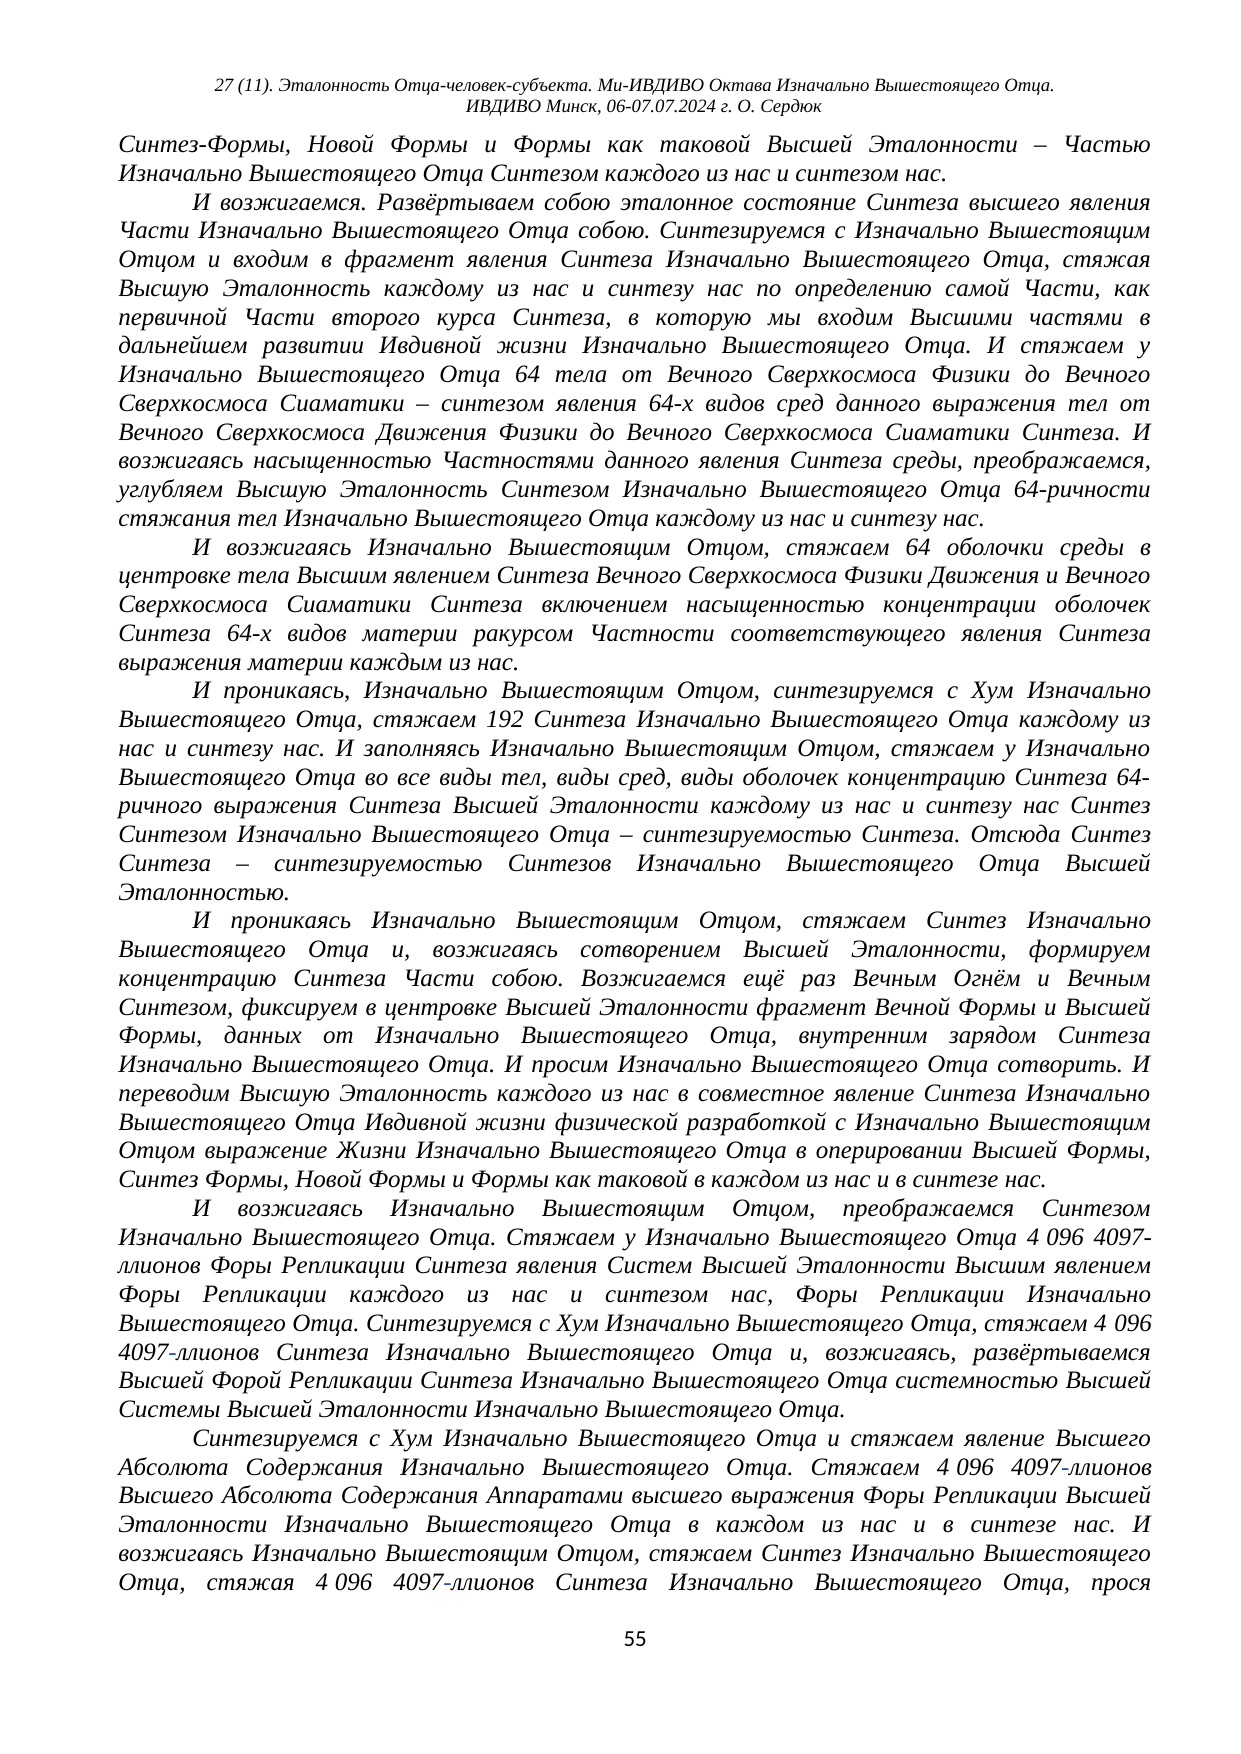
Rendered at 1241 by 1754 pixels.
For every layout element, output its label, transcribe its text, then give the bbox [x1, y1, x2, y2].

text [118, 1423, 1152, 1596]
text И возжигаясь Изначально Вышестоящим Отцом, стяжаем 64 оболочки среды в центровке тела Высшим явлением Синтеза Вечного Сверхкосмоса Физики Движения и Вечного Сверхкосмоса Сиаматики Синтеза включением насыщенностью концентрации оболочек Синтеза 64-х видов материи ракурсом Частности соответствующего явления Синтеза выражения материи каждым из нас. [118, 532, 1152, 676]
text И проникаясь, Изначально Вышестоящим Отцом, синтезируемся с Хум Изначально Вышестоящего Отца, стяжаем 192 Синтеза Изначально Вышестоящего Отца каждому из нас и синтезу нас. И заполняясь Изначально Вышестоящим Отцом, стяжаем у Изначально Вышестоящего Отца во все виды тел, виды сред, виды оболочек концентрацию Синтеза 64-ричного выражения Синтеза Высшей Эталонности каждому из нас и синтезу нас Синтез Синтезом Изначально Вышестоящего Отца – синтезируемостью Синтеза. Отсюда Синтез Синтеза – синтезируемостью Синтезов Изначально Вышестоящего Отца Высшей Эталонностью. [118, 676, 1152, 906]
text И проникаясь Изначально Вышестоящим Отцом, стяжаем Синтез Изначально Вышестоящего Отца и, возжигаясь сотворением Высшей Эталонности, формируем концентрацию Синтеза Части собою. Возжигаемся ещё раз Вечным Огнём и Вечным Синтезом, фиксируем в центровке Высшей Эталонности фрагмент Вечной Формы и Высшей Формы, данных от Изначально Вышестоящего Отца, внутренним зарядом Синтеза Изначально Вышестоящего Отца. И просим Изначально Вышестоящего Отца сотворить. И переводим Высшую Эталонность каждого из нас в совместное явление Синтеза Изначально Вышестоящего Отца Ивдивной жизни физической разработкой с Изначально Вышестоящим Отцом выражение Жизни Изначально Вышестоящего Отца в оперировании Высшей Формы, Синтез Формы, Новой Формы и Формы как таковой в каждом из нас и в синтезе нас. [118, 906, 1152, 1193]
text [118, 129, 1152, 187]
text И возжигаясь Изначально Вышестоящим Отцом, преображаемся Синтезом Изначально Вышестоящего Отца. Стяжаем у Изначально Вышестоящего Отца 4 096 4097-ллионов Форы Репликации Синтеза явления Систем Высшей Эталонности Высшим явлением Форы Репликации каждого из нас и синтезом нас, Форы Репликации Изначально Вышестоящего Отца. Синтезируемся с Хум Изначально Вышестоящего Отца, стяжаем 4 096 4097-ллионов Синтеза Изначально Вышестоящего Отца и, возжигаясь, развёртываемся Высшей Форой Репликации Синтеза Изначально Вышестоящего Отца системностью Высшей Системы Высшей Эталонности Изначально Вышестоящего Отца. [118, 1193, 1152, 1423]
text И возжигаемся. Развёртываем собою эталонное состояние Синтеза высшего явления Части Изначально Вышестоящего Отца собою. Синтезируемся с Изначально Вышестоящим Отцом и входим в фрагмент явления Синтеза Изначально Вышестоящего Отца, стяжая Высшую Эталонность каждому из нас и синтезу нас по определению самой Части, как первичной Части второго курса Синтеза, в которую мы входим Высшими частями в дальнейшем развитии Ивдивной жизни Изначально Вышестоящего Отца. И стяжаем у Изначально Вышестоящего Отца 64 тела от Вечного Сверхкосмоса Физики до Вечного Сверхкосмоса Сиаматики – синтезом явления 64-х видов сред данного выражения тел от Вечного Сверхкосмоса Движения Физики до Вечного Сверхкосмоса Сиаматики Синтеза. И возжигаясь насыщенностью Частностями данного явления Синтеза среды, преображаемся, углубляем Высшую Эталонность Синтезом Изначально Вышестоящего Отца 64-ричности стяжания тел Изначально Вышестоящего Отца каждому из нас и синтезу нас. [118, 187, 1152, 532]
